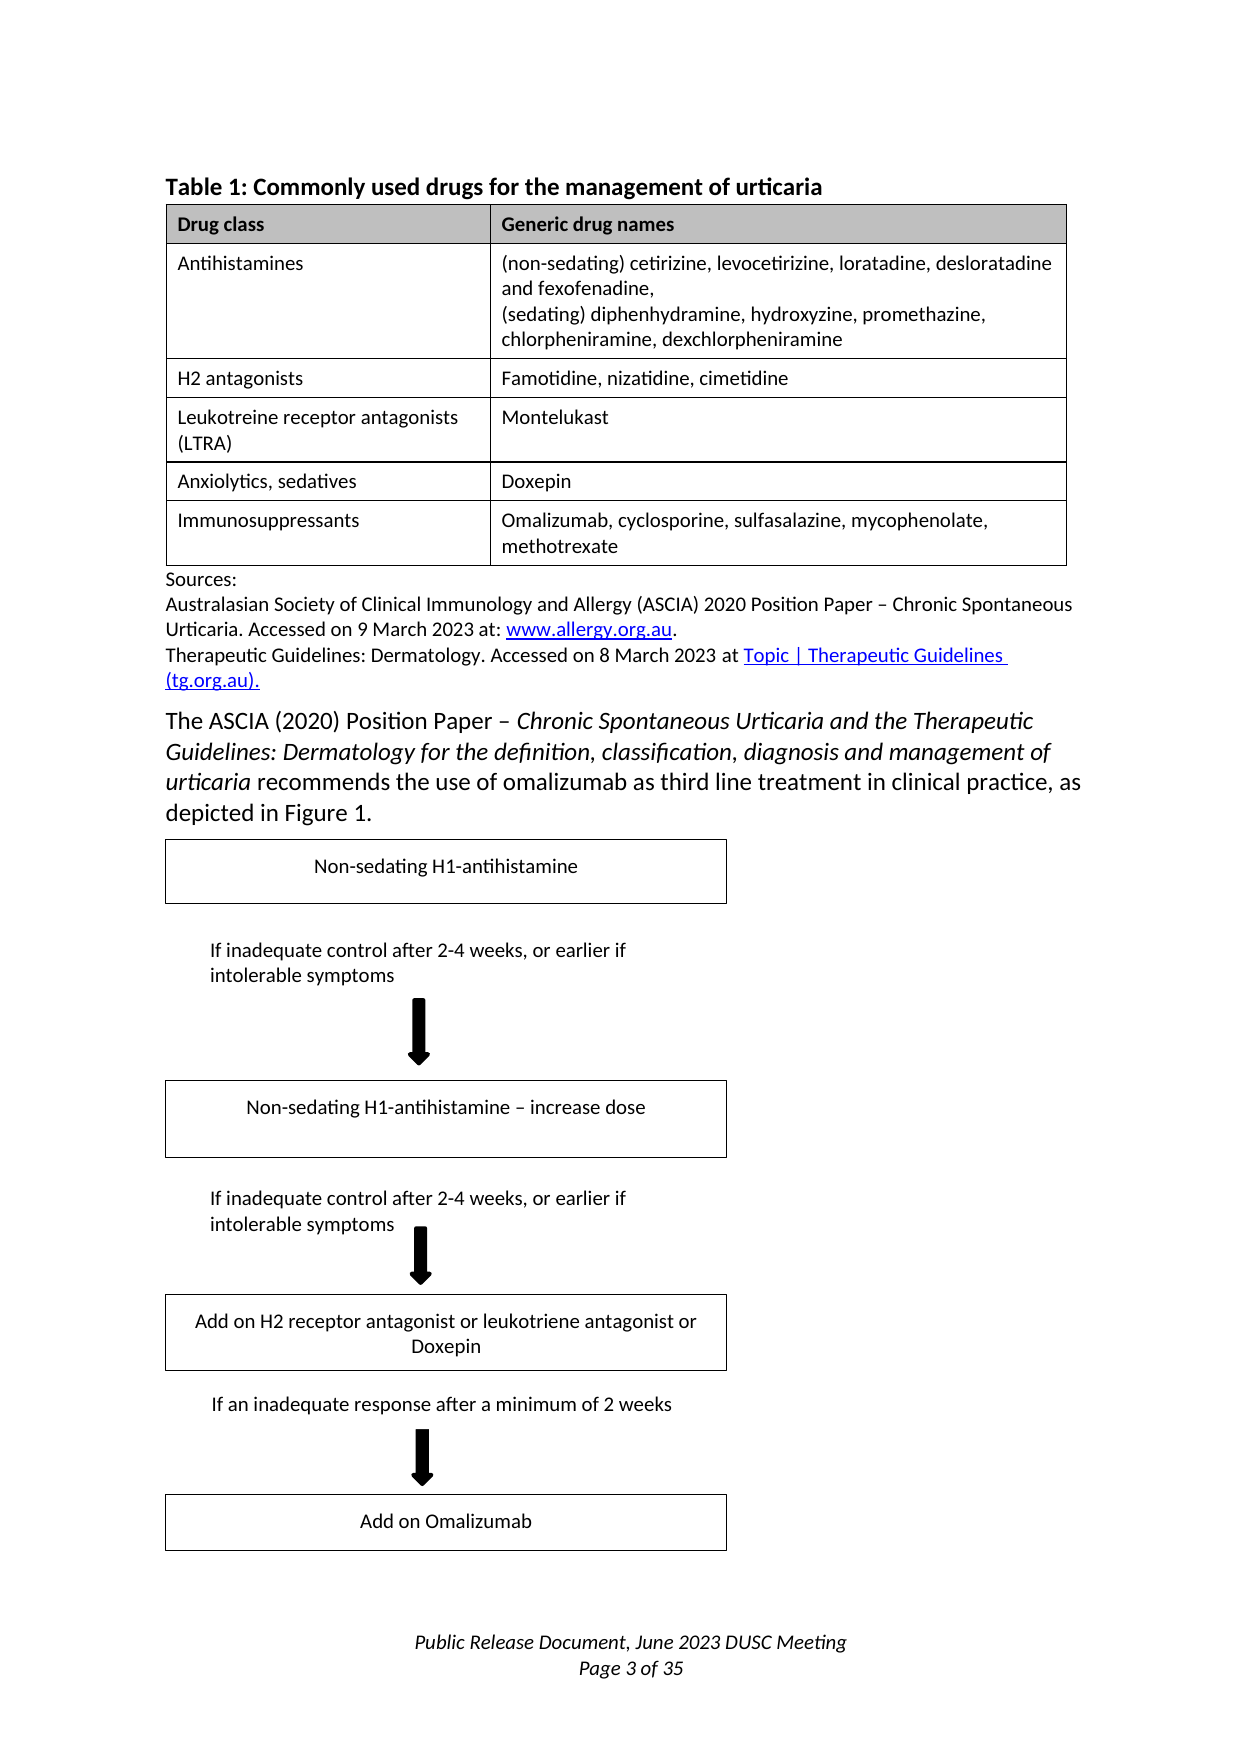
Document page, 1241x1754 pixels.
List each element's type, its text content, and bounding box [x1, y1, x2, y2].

table_cell H2 antagonists [167, 359, 490, 397]
table_cell (non-sedating) cetirizine, levocetirizine, loratadine, desloratadine and fexofenadine, (sedating) diphenhydramine, hydroxyzine, promethazine, chlorpheniramine, dexchlorpheniramine [491, 244, 1066, 358]
title Table 1: Commonly used drugs for the management of urticaria [165, 171, 1098, 202]
text Sources: [165, 566, 1098, 591]
table_cell Famotidine, nizatidine, cimetidine [491, 359, 1066, 397]
table_cell Anxiolytics, sedatives [167, 463, 490, 500]
table_header Generic drug names [491, 205, 1066, 243]
table_cell Immunosuppressants [167, 501, 490, 565]
table_cell Doxepin [491, 463, 1066, 500]
text Therapeutic Guidelines: Dermatology. Accessed on 8 March 2023 at Topic | Therapeutic Guidelines (tg.org.au). [165, 642, 1098, 693]
table_cell Antihistamines [167, 244, 490, 358]
table_cell Omalizumab, cyclosporine, sulfasalazine, mycophenolate, methotrexate [491, 501, 1066, 565]
table_header Drug class [167, 205, 490, 243]
table_cell Montelukast [491, 398, 1066, 461]
text Australasian Society of Clinical Immunology and Allergy (ASCIA) 2020 Position Paper – Chronic Spontaneous Urticaria. Accessed on 9 March 2023 at: www.allergy.org.au. [165, 591, 1098, 642]
text The ASCIA (2020) Position Paper – Chronic Spontaneous Urticaria and the Therapeutic Guidelines: Dermatology for the definition, classification, diagnosis and management of urticaria recommends the use of omalizumab as third line treatment in clinical practice, as depicted in Figure 1. [165, 705, 1098, 827]
table_cell Leukotreine receptor antagonists (LTRA) [167, 398, 490, 461]
